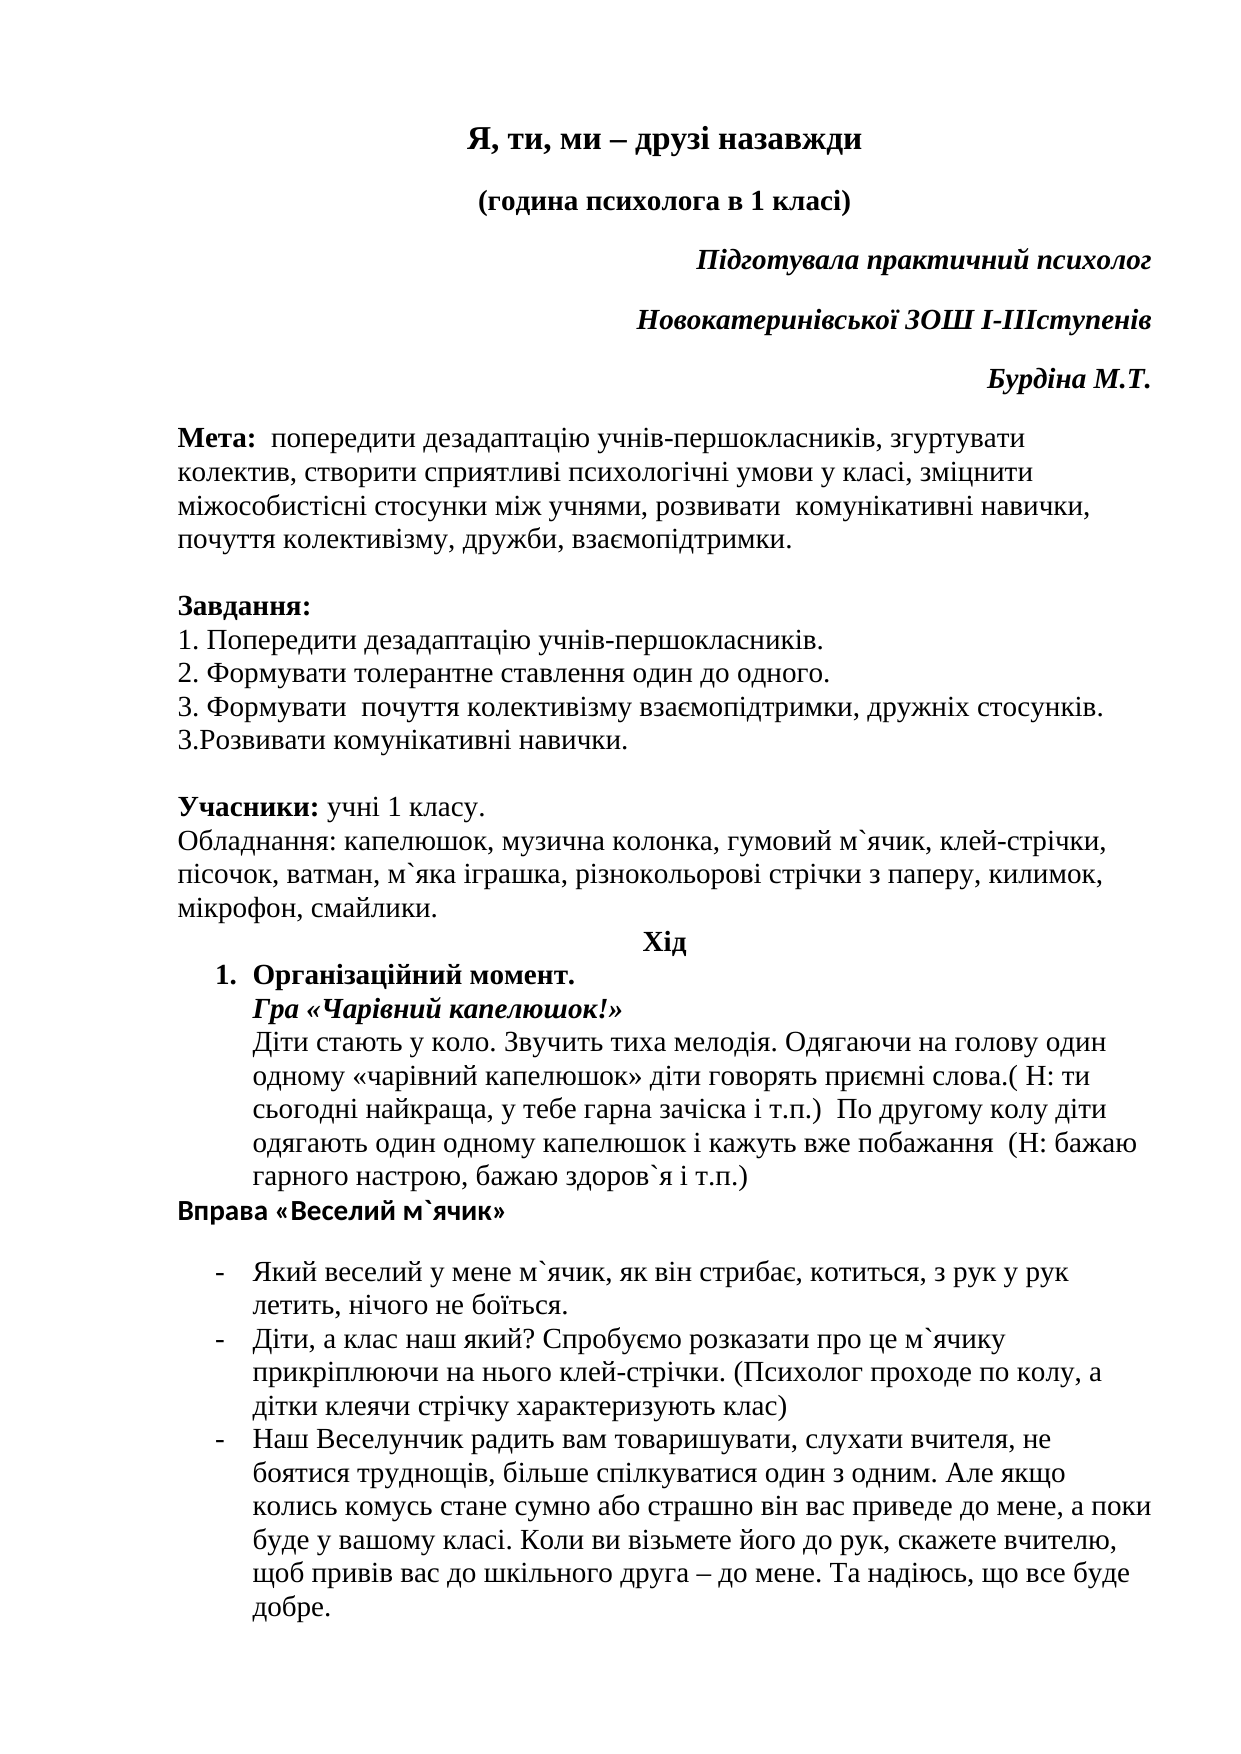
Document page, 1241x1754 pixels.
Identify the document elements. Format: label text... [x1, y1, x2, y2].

text Хід [177, 924, 1152, 957]
text Я, ти, ми – друзі назавжди [177, 118, 1152, 156]
text Завдання: [177, 588, 1152, 622]
text Учасники: учні 1 класу. [177, 789, 1152, 823]
text Діти стають у коло. Звучить тиха мелодія. Одягаючи на голову один одному «чарівний капелюшок» діти говорять приємні слова.( Н: ти сьогодні найкраща, у тебе гарна зачіска і т.п.) По другому колу діти одягають один одному капелюшок і кажуть вже побажання (Н: бажаю гарного настрою, бажаю здоров`я і т.п.) [252, 1024, 1152, 1192]
list Організаційний момент. [215, 957, 1152, 991]
list Діти, а клас наш який? Спробуємо розказати про це м`ячику прикріплюючи на нього клей-стрічки. (Психолог проходе по колу, а дітки клеячи стрічку характеризують клас) [215, 1321, 1152, 1421]
text 3. Формувати почуття колективізму взаємопідтримки, дружніх стосунків. [177, 689, 1152, 722]
text Бурдіна М.Т. [177, 361, 1152, 395]
list Який веселий у мене м`ячик, як він стрибає, котиться, з рук у рук летить, нічого не боїться. [215, 1254, 1152, 1321]
text Гра «Чарівний капелюшок!» [252, 991, 1152, 1024]
text Мета: попередити дезадаптацію учнів-першокласників, згуртувати колектив, створити сприятливі психологічні умови у класі, зміцнити міжособистісні стосунки між учнями, розвивати комунікативні навички, почуття колективізму, дружби, взаємопідтримки. [177, 421, 1152, 555]
text 2. Формувати толерантне ставлення один до одного. [177, 655, 1152, 689]
text 1. Попередити дезадаптацію учнів-першокласників. [177, 622, 1152, 655]
text Підготувала практичний психолог [177, 242, 1152, 276]
text (година психолога в 1 класі) [177, 183, 1152, 217]
list Наш Веселунчик радить вам товаришувати, слухати вчителя, не боятися труднощів, більше спілкуватися один з одним. Але якщо колись комусь стане сумно або страшно він вас приведе до мене, а поки буде у вашому класі. Коли ви візьмете його до рук, скажете вчителю, щоб привів вас до шкільного друга – до мене. Та надіюсь, що все буде добре. [215, 1421, 1152, 1623]
text 3.Розвивати комунікативні навички. [177, 722, 1152, 756]
text Новокатеринівської ЗОШ І-ІІІступенів [177, 302, 1152, 335]
text Вправа «Веселий м`ячик» [177, 1192, 1152, 1228]
text Обладнання: капелюшок, музична колонка, гумовий м`ячик, клей-стрічки, пісочок, ватман, м`яка іграшка, різнокольорові стрічки з паперу, килимок, мікрофон, смайлики. [177, 823, 1152, 924]
